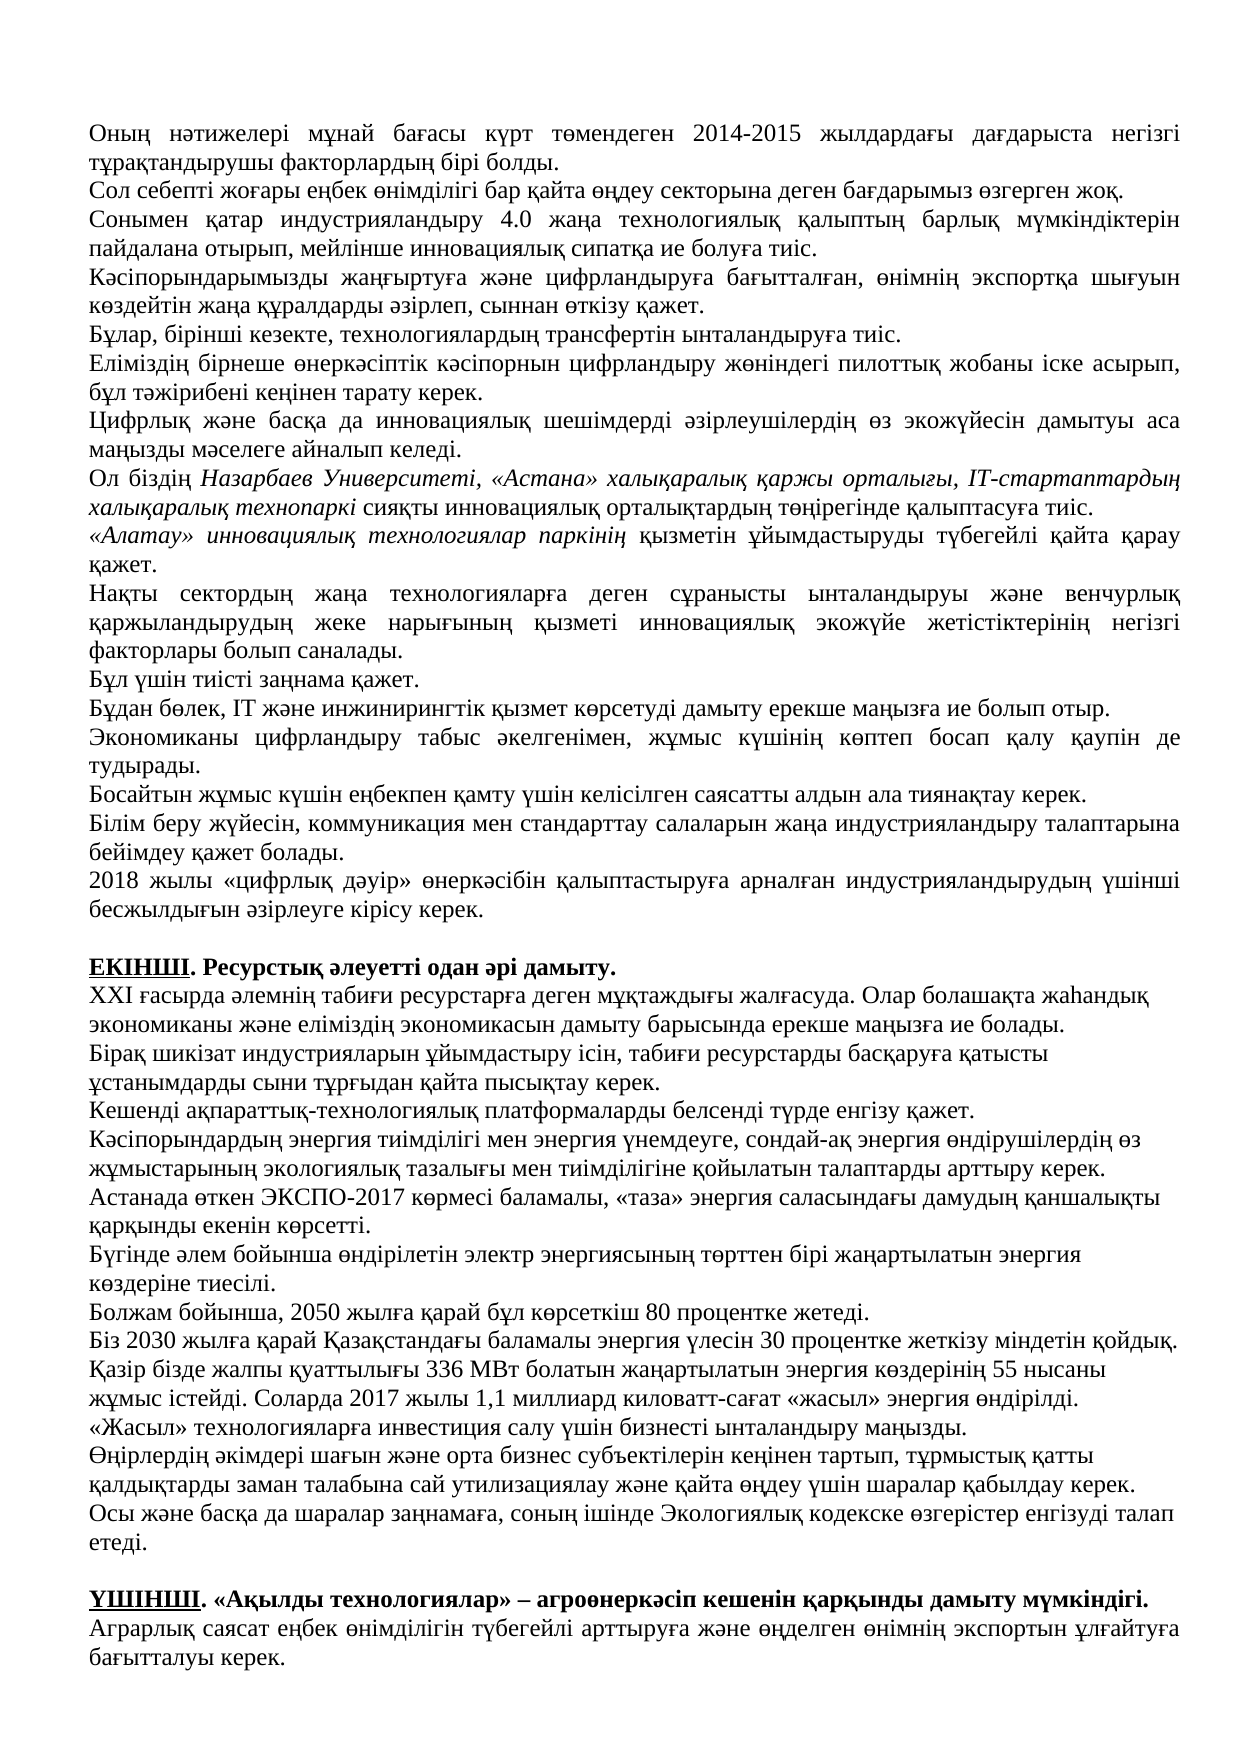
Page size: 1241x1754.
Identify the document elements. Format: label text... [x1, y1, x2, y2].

text «Алатау» инновациялық технологиялар паркінің қызметін ұйымдастыруды түбегейлі қайта қарау қажет. [89, 521, 1181, 578]
text Нақты сектордың жаңа технологияларға деген сұранысты ынталандыруы және венчурлық қаржыландырудың жеке нарығының қызметі инновациялық экожүйе жетістіктерінің негізгі факторлары болып саналады. [89, 578, 1181, 664]
text Бұл үшін тиісті заңнама қажет. [89, 664, 1181, 693]
text Астанада өткен ЭКСПО-2017 көрмесі баламалы, «таза» энергия саласындағы дамудың қаншалықты қарқынды екенін көрсетті. [89, 1182, 1181, 1239]
text ЕКІНШІ. Ресурстық әлеуетті одан әрі дамыту. [89, 952, 1181, 981]
text Сол себепті жоғары еңбек өнімділігі бар қайта өңдеу секторына деген бағдарымыз өзгерген жоқ. [89, 176, 1181, 204]
text Кәсіпорындардың энергия тиімділігі мен энергия үнемдеуге, сондай-ақ энергия өндірушілердің өз жұмыстарының экологиялық тазалығы мен тиімділігіне қойылатын талаптарды арттыру керек. [89, 1124, 1181, 1182]
text ХХІ ғасырда әлемнің табиғи ресурстарға деген мұқтаждығы жалғасуда. Олар болашақта жаһандық экономиканы және еліміздің экономикасын дамыту барысында ерекше маңызға ие болады. [89, 981, 1181, 1038]
text Оның нәтижелері мұнай бағасы күрт төмендеген 2014-2015 жылдардағы дағдарыста негізгі тұрақтандырушы факторлардың бірі болды. [89, 118, 1181, 176]
text Болжам бойынша, 2050 жылға қарай бұл көрсеткіш 80 процентке жетеді. [89, 1297, 1181, 1326]
text Бұдан бөлек, IT және инжинирингтік қызмет көрсетуді дамыту ерекше маңызға ие болып отыр. [89, 693, 1181, 722]
text Өңірлердің әкімдері шағын және орта бизнес субъектілерін кеңінен тартып, тұрмыстық қатты қалдықтарды заман талабына сай утилизациялау және қайта өңдеу үшін шаралар қабылдау керек. [89, 1441, 1181, 1498]
text Осы және басқа да шаралар заңнамаға, соның ішінде Экологиялық кодекске өзгерістер енгізуді талап етеді. [89, 1498, 1181, 1556]
text Білім беру жүйесін, коммуникация мен стандарттау салаларын жаңа индустрияландыру талаптарына бейімдеу қажет болады. [89, 808, 1181, 866]
text Бүгінде әлем бойынша өндірілетін электр энергиясының төрттен бірі жаңартылатын энергия көздеріне тиесілі. [89, 1239, 1181, 1297]
text Еліміздің бірнеше өнеркәсіптік кәсіпорнын цифрландыру жөніндегі пилоттық жобаны іске асырып, бұл тәжірибені кеңінен тарату керек. [89, 348, 1181, 406]
text ҮШІНШІ. «Ақылды технологиялар» – агроөнеркәсіп кешенін қарқынды дамыту мүмкіндігі. [89, 1584, 1181, 1613]
text «Жасыл» технологияларға инвестиция салу үшін бизнесті ынталандыру маңызды. [89, 1412, 1181, 1441]
text Ол біздің Назарбаев Университеті, «Астана» халықаралық қаржы орталығы, IT-стартаптардың халықаралық технопаркі сияқты инновациялық орталықтардың төңірегінде қалыптасуға тиіс. [89, 463, 1181, 521]
text Біз 2030 жылға қарай Қазақстандағы баламалы энергия үлесін 30 процентке жеткізу міндетін қойдық. [89, 1326, 1181, 1354]
text Сонымен қатар индустрияландыру 4.0 жаңа технологиялық қалыптың барлық мүмкіндіктерін пайдалана отырып, мейлінше инновациялық сипатқа ие болуға тиіс. [89, 204, 1181, 262]
text 2018 жылы «цифрлық дәуір» өнеркәсібін қалыптастыруға арналған индустрияландырудың үшінші бесжылдығын әзірлеуге кірісу керек. [89, 866, 1181, 923]
text Аграрлық саясат еңбек өнімділігін түбегейлі арттыруға және өңделген өнімнің экспортын ұлғайтуға бағытталуы керек. [89, 1613, 1181, 1671]
text Экономиканы цифрландыру табыс әкелгенімен, жұмыс күшінің көптеп босап қалу қаупін де тудырады. [89, 722, 1181, 779]
text Цифрлық және басқа да инновациялық шешімдерді әзірлеушілердің өз экожүйесін дамытуы аса маңызды мәселеге айналып келеді. [89, 406, 1181, 463]
text Қазір бізде жалпы қуаттылығы 336 МВт болатын жаңартылатын энергия көздерінің 55 нысаны жұмыс істейді. Соларда 2017 жылы 1,1 миллиард киловатт-сағат «жасыл» энергия өндірілді. [89, 1354, 1181, 1412]
text Бірақ шикізат индустрияларын ұйымдастыру ісін, табиғи ресурстарды басқаруға қатысты ұстанымдарды сыни тұрғыдан қайта пысықтау керек. [89, 1038, 1181, 1096]
text Бұлар, бірінші кезекте, технологиялардың трансфертін ынталандыруға тиіс. [89, 319, 1181, 348]
text Кәсіпорындарымызды жаңғыртуға және цифрландыруға бағытталған, өнімнің экспортқа шығуын көздейтін жаңа құралдарды әзірлеп, сыннан өткізу қажет. [89, 262, 1181, 319]
text Босайтын жұмыс күшін еңбекпен қамту үшін келісілген саясатты алдын ала тиянақтау керек. [89, 779, 1181, 808]
text Кешенді ақпараттық-технологиялық платформаларды белсенді түрде енгізу қажет. [89, 1096, 1181, 1124]
